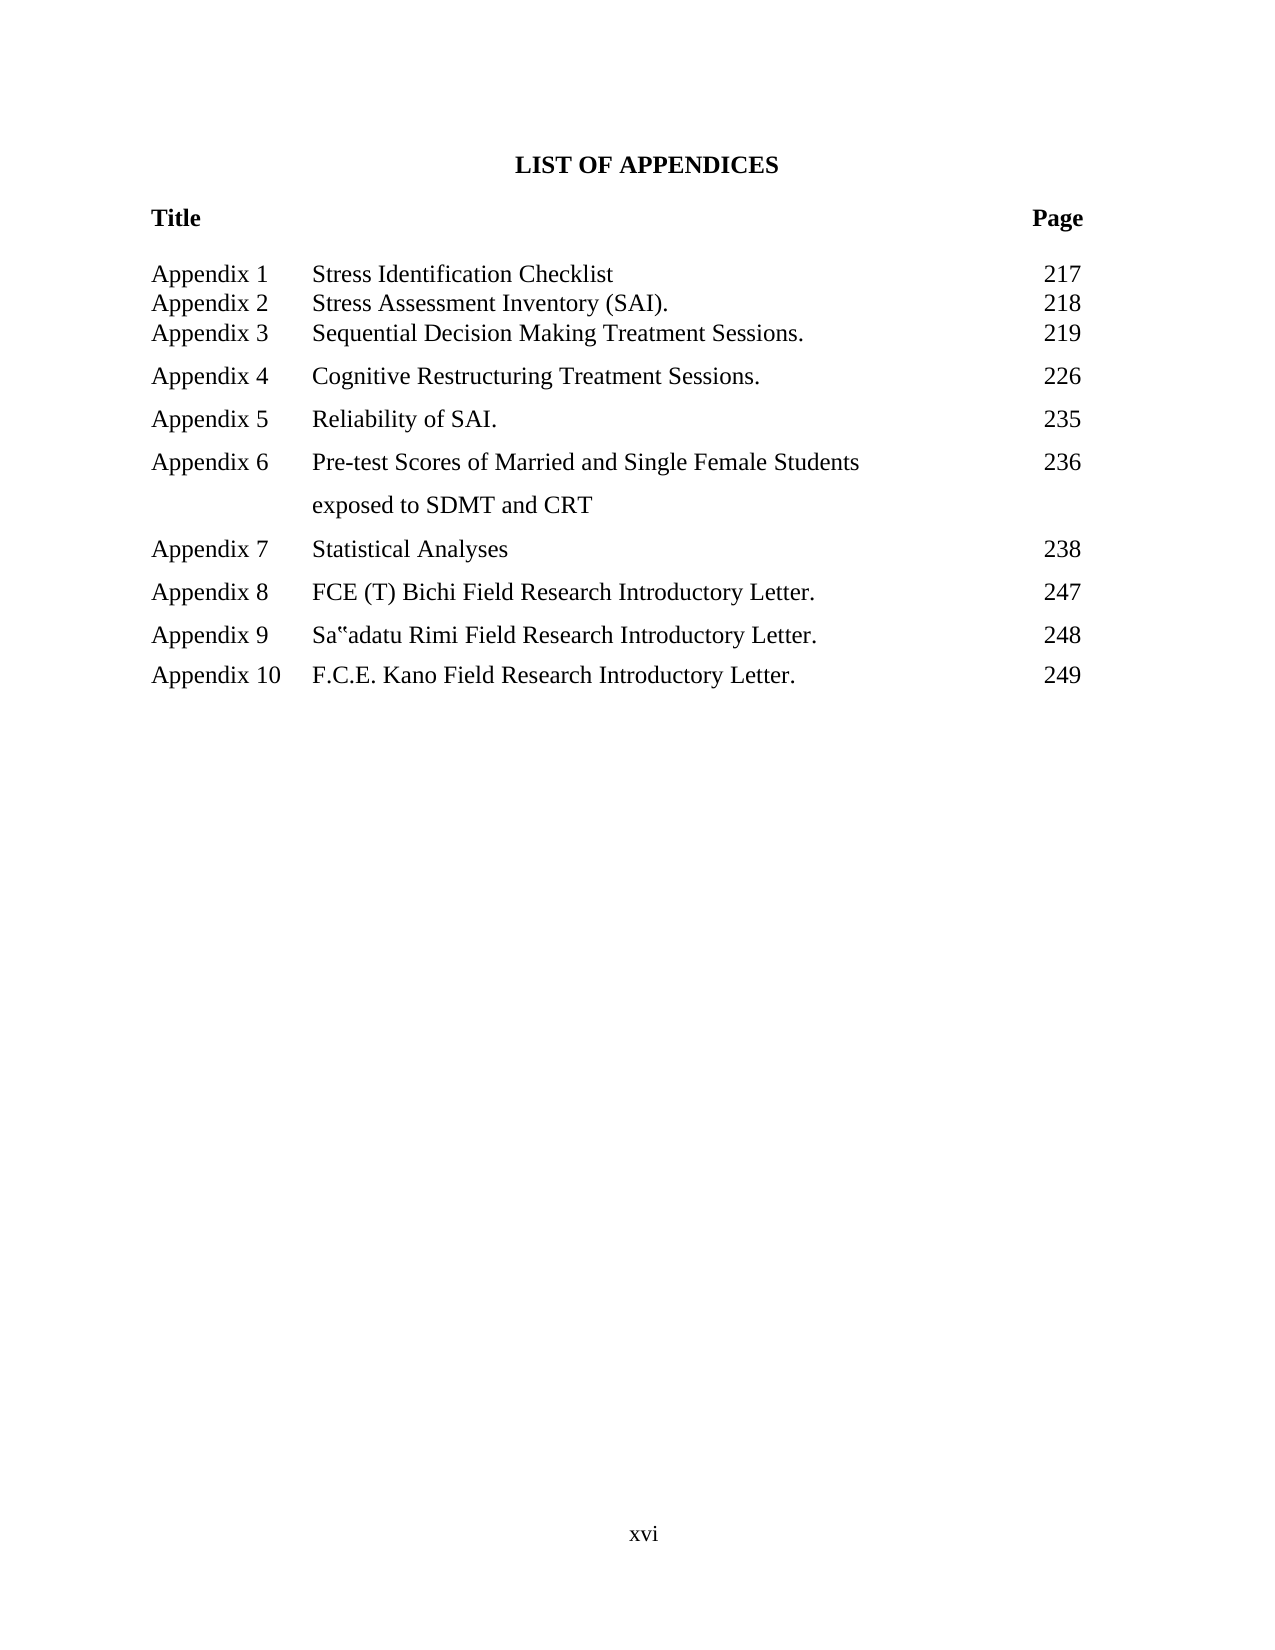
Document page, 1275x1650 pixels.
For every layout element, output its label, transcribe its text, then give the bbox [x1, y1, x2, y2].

text LIST OF APPENDICES [168, 150, 1126, 179]
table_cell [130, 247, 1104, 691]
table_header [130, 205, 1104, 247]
